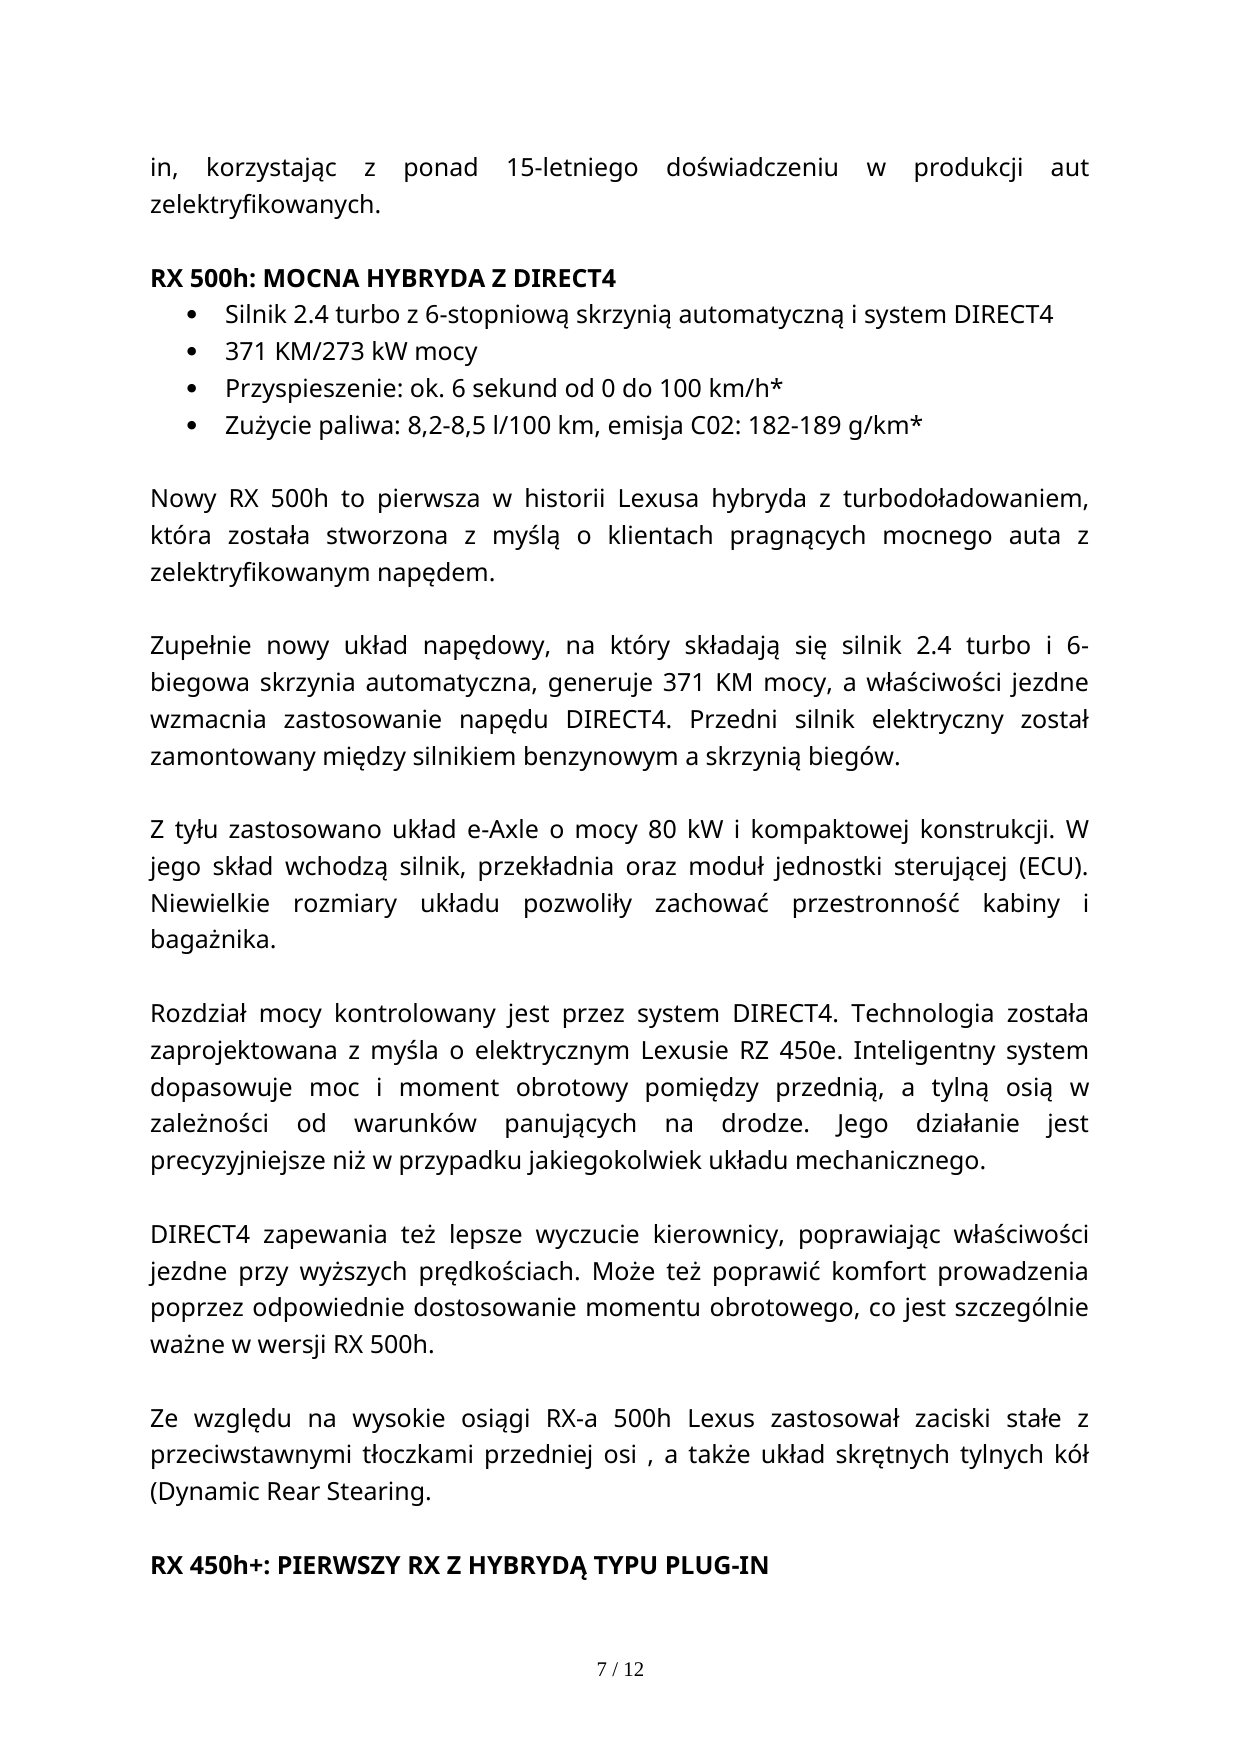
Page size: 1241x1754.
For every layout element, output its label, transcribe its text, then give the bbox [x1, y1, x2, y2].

text DIRECT4 zapewania też lepsze wyczucie kierownicy, poprawiając właściwości jezdne przy wyższych prędkościach. Może też poprawić komfort prowadzenia poprzez odpowiednie dostosowanie momentu obrotowego, co jest szczególnie ważne w wersji RX 500h. [150, 1216, 1090, 1361]
text Ze względu na wysokie osiągi RX-a 500h Lexus zastosował zaciski stałe z przeciwstawnymi tłoczkami przedniej osi , a także układ skrętnych tylnych kół (Dynamic Rear Stearing. [150, 1400, 1090, 1508]
list Zużycie paliwa: 8,2-8,5 l/100 km, emisja C02: 182-189 g/km* [187, 407, 1090, 441]
text Nowy RX 500h to pierwsza w historii Lexusa hybryda z turbodoładowaniem, która została stworzona z myślą o klientach pragnących mocnego auta z zelektryfikowanym napędem. [150, 481, 1090, 588]
text Zupełnie nowy układ napędowy, na który składają się silnik 2.4 turbo i 6-biegowa skrzynia automatyczna, generuje 371 KM mocy, a właściwości jezdne wzmacnia zastosowanie napędu DIRECT4. Przedni silnik elektryczny został zamontowany między silnikiem benzynowym a skrzynią biegów. [150, 628, 1090, 772]
list Przyspieszenie: ok. 6 sekund od 0 do 100 km/h* [187, 371, 1090, 405]
text RX 450h+: PIERWSZY RX Z HYBRYDĄ TYPU PLUG-IN [150, 1547, 1090, 1581]
text RX 500h: MOCNA HYBRYDA Z DIRECT4 [150, 260, 1090, 294]
text Rozdział mocy kontrolowany jest przez system DIRECT4. Technologia została zaprojektowana z myśla o elektrycznym Lexusie RZ 450e. Inteligentny system dopasowuje moc i moment obrotowy pomiędzy przednią, a tylną osią w zależności od warunków panujących na drodze. Jego działanie jest precyzyjniejsze niż w przypadku jakiegokolwiek układu mechanicznego. [150, 996, 1090, 1177]
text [150, 150, 1090, 221]
list 371 KM/273 kW mocy [187, 334, 1090, 368]
list Silnik 2.4 turbo z 6-stopniową skrzynią automatyczną i system DIRECT4 [187, 297, 1090, 331]
text Z tyłu zastosowano układ e-Axle o mocy 80 kW i kompaktowej konstrukcji. W jego skład wchodzą silnik, przekładnia oraz moduł jednostki sterującej (ECU). Niewielkie rozmiary układu pozwoliły zachować przestronność kabiny i bagażnika. [150, 812, 1090, 956]
